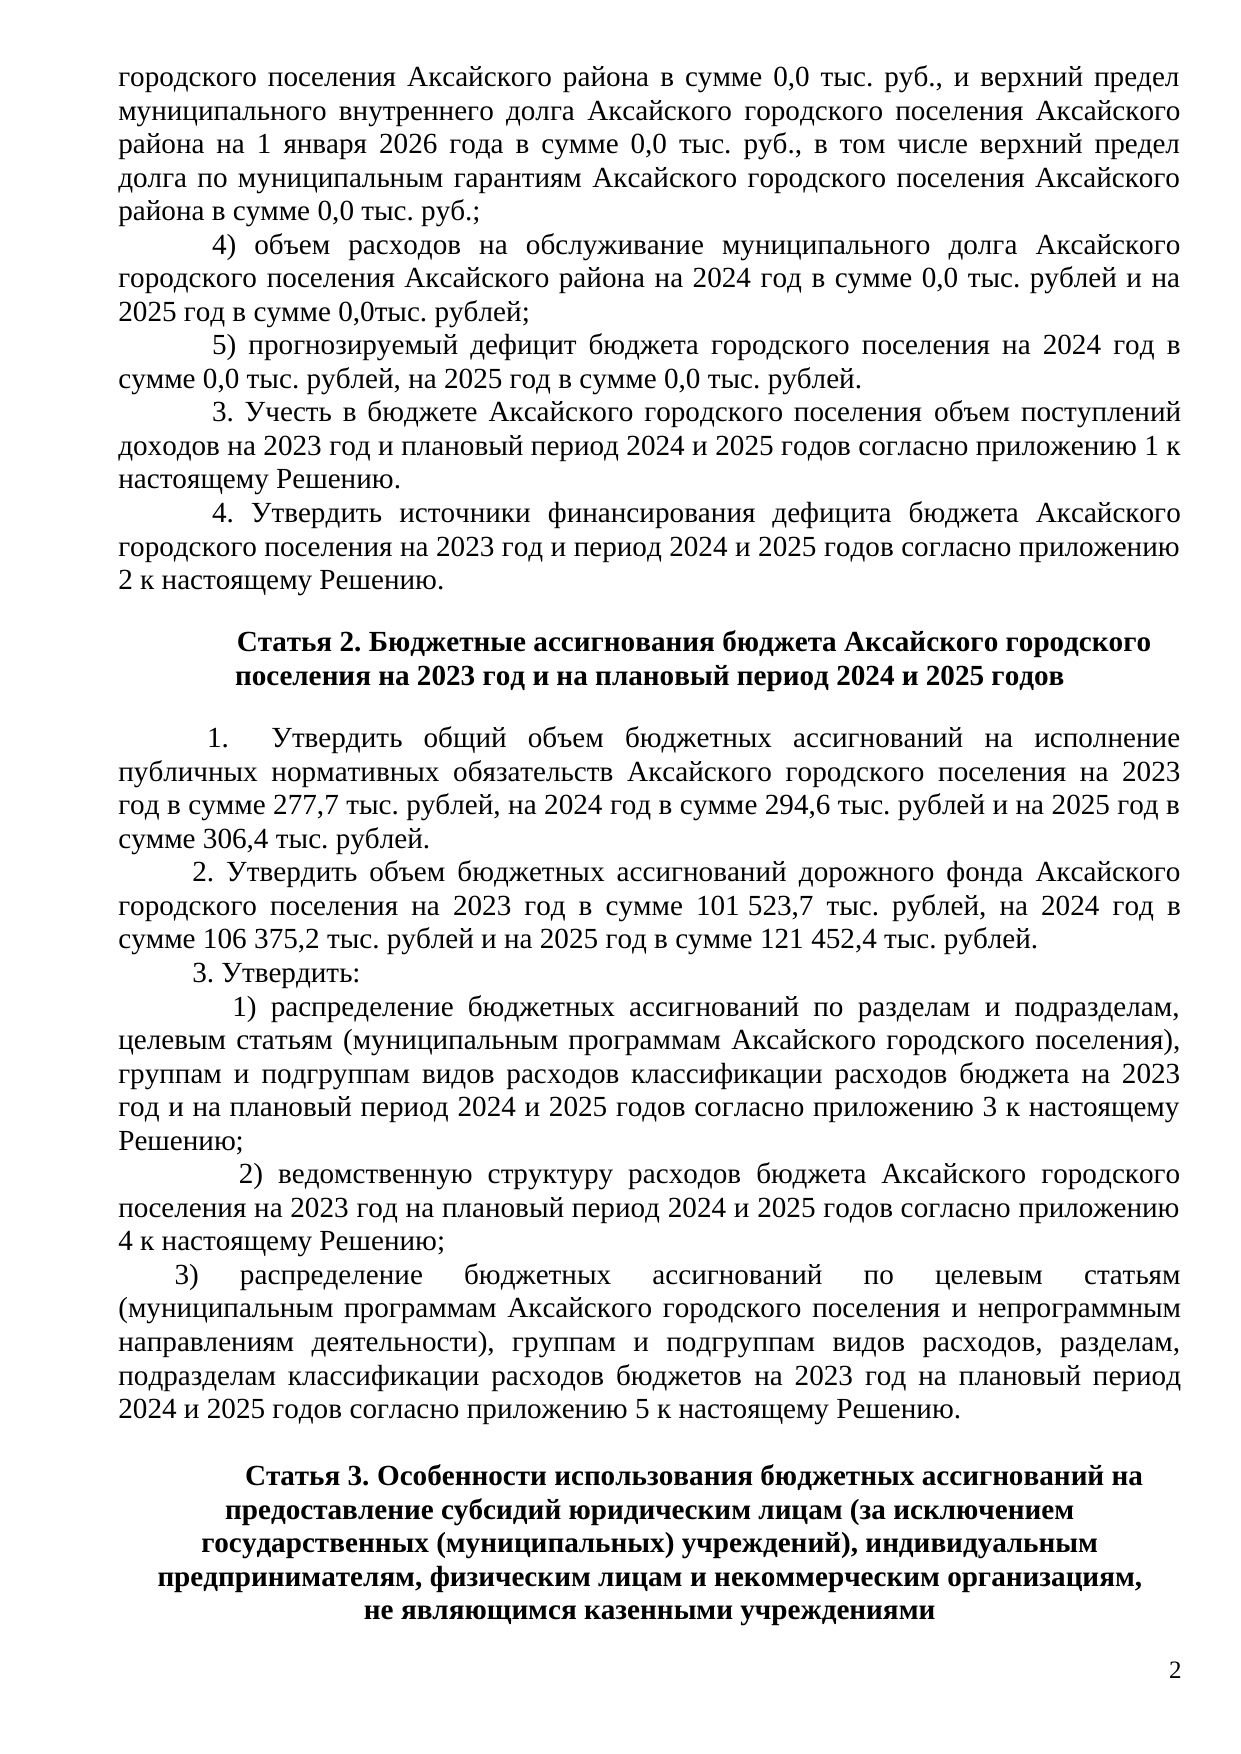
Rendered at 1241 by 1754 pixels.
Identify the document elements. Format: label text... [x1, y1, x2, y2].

text 2. Утвердить объем бюджетных ассигнований дорожного фонда Аксайского городского поселения на 2023 год в сумме 101 523,7 тыс. рублей, на 2024 год в сумме 106 375,2 тыс. рублей и на 2025 год в сумме 121 452,4 тыс. рублей. [118, 854, 1181, 955]
text Статья 2. Бюджетные ассигнования бюджета Аксайского городского поселения на 2023 год и на плановый период 2024 и 2025 годов [118, 624, 1181, 692]
text 3. Утвердить: [118, 955, 1181, 989]
text 5) прогнозируемый дефицит бюджета городского поселения на 2024 год в сумме 0,0 тыс. рублей, на 2025 год в сумме 0,0 тыс. рублей. [118, 327, 1181, 394]
text 1. Утвердить общий объем бюджетных ассигнований на исполнение публичных нормативных обязательств Аксайского городского поселения на 2023 год в сумме 277,7 тыс. рублей, на 2024 год в сумме 294,6 тыс. рублей и на 2025 год в сумме 306,4 тыс. рублей. [118, 720, 1181, 854]
text 3. Учесть в бюджете Аксайского городского поселения объем поступлений доходов на 2023 год и плановый период 2024 и 2025 годов согласно приложению 1 к настоящему Решению. [118, 394, 1181, 495]
text 1) распределение бюджетных ассигнований по разделам и подразделам, целевым статьям (муниципальным программам Аксайского городского поселения), группам и подгруппам видов расходов классификации расходов бюджета на 2023 год и на плановый период 2024 и 2025 годов согласно приложению 3 к настоящему Решению; [118, 989, 1181, 1156]
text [118, 59, 1181, 227]
text 4. Утвердить источники финансирования дефицита бюджета Аксайского городского поселения на 2023 год и период 2024 и 2025 годов согласно приложению 2 к настоящему Решению. [118, 495, 1181, 596]
text Статья 3. Особенности использования бюджетных ассигнований на предоставление субсидий юридическим лицам (за исключением государственных (муниципальных) учреждений), индивидуальным предпринимателям, физическим лицам и некоммерческим организациям, не являющимся казенными учреждениями [118, 1458, 1181, 1626]
text 3) распределение бюджетных ассигнований по целевым статьям (муниципальным программам Аксайского городского поселения и непрограммным направлениям деятельности), группам и подгруппам видов расходов, разделам, подразделам классификации расходов бюджетов на 2023 год на плановый период 2024 и 2025 годов согласно приложению 5 к настоящему Решению. [118, 1257, 1181, 1425]
text 2) ведомственную структуру расходов бюджета Аксайского городского поселения на 2023 год на плановый период 2024 и 2025 годов согласно приложению 4 к настоящему Решению; [118, 1156, 1181, 1257]
text 4) объем расходов на обслуживание муниципального долга Аксайского городского поселения Аксайского района на 2024 год в сумме 0,0 тыс. рублей и на 2025 год в сумме 0,0тыс. рублей; [118, 227, 1181, 327]
